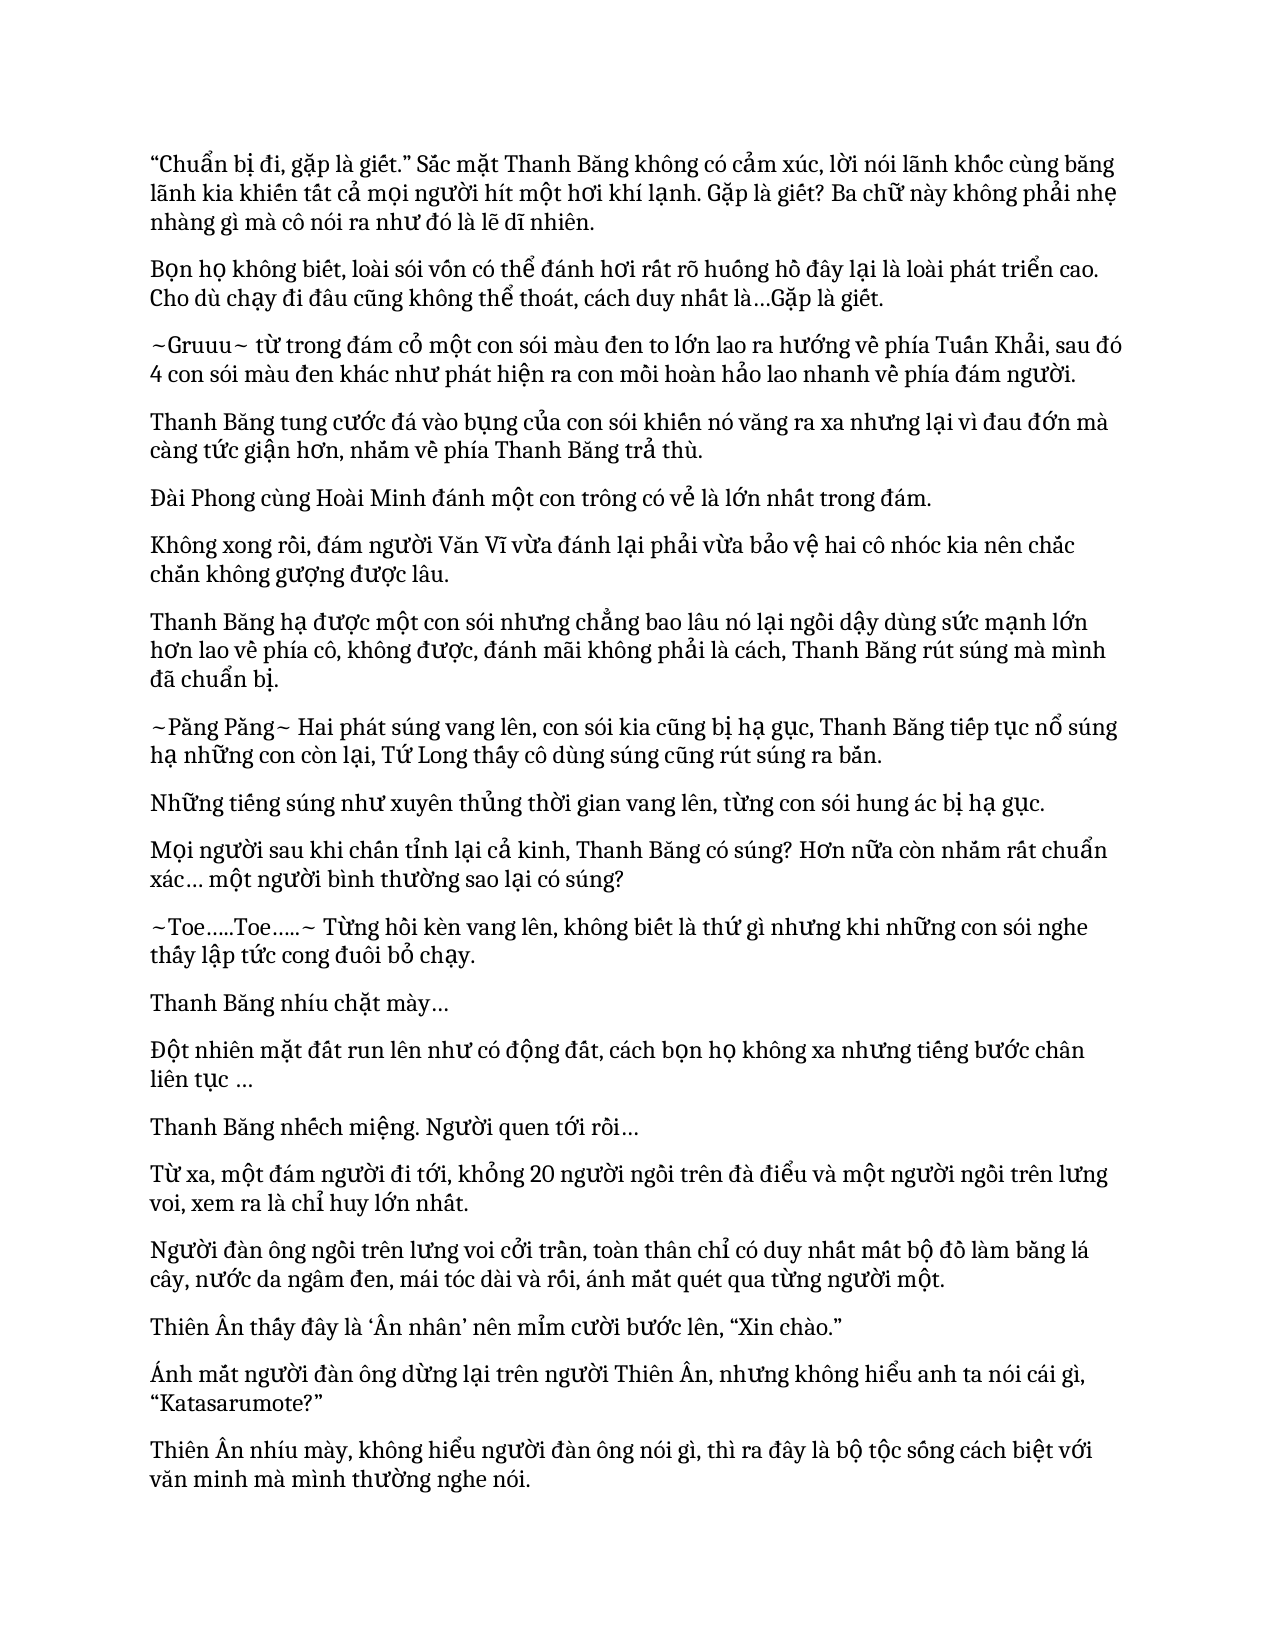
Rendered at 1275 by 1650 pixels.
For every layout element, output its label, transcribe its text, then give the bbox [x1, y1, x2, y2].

text Những tiếng súng như xuyên thủng thời gian vang lên, từng con sói hung ác bị hạ gục. [150, 789, 1125, 817]
text Mọi người sau khi chấn tỉnh lại cả kinh, Thanh Băng có súng? Hơn nữa còn nhắm rất chuẩn xác… một người bình thường sao lại có súng? [150, 836, 1125, 894]
text Thanh Băng tung cước đá vào bụng của con sói khiến nó văng ra xa nhưng lại vì đau đớn mà càng tức giận hơn, nhắm về phía Thanh Băng trả thù. [150, 407, 1125, 465]
text Thanh Băng nhếch miệng. Người quen tới rồi… [150, 1112, 1125, 1141]
text Thiên Ân nhíu mày, không hiểu người đàn ông nói gì, thì ra đây là bộ tộc sống cách biệt với văn minh mà mình thường nghe nói. [150, 1436, 1125, 1494]
text ~Toe…..Toe…..~ Từng hồi kèn vang lên, không biết là thứ gì nhưng khi những con sói nghe thấy lập tức cong đuôi bỏ chạy. [150, 912, 1125, 970]
text Đài Phong cùng Hoài Minh đánh một con trông có vẻ là lớn nhất trong đám. [150, 484, 1125, 512]
text Thanh Băng hạ được một con sói nhưng chẳng bao lâu nó lại ngồi dậy dùng sức mạnh lớn hơn lao về phía cô, không được, đánh mãi không phải là cách, Thanh Băng rút súng mà mình đã chuẩn bị. [150, 607, 1125, 694]
text ~Pằng Pằng~ Hai phát súng vang lên, con sói kia cũng bị hạ gục, Thanh Băng tiếp tục nổ súng hạ những con còn lại, Tứ Long thấy cô dùng súng cũng rút súng ra bắn. [150, 712, 1125, 770]
text Từ xa, một đám người đi tới, khỏng 20 người ngồi trên đà điểu và một người ngồi trên lưng voi, xem ra là chỉ huy lớn nhất. [150, 1160, 1125, 1217]
text Đột nhiên mặt đất run lên như có động đất, cách bọn họ không xa nhưng tiếng bước chân liên tục … [150, 1036, 1125, 1094]
text ~Gruuu~ từ trong đám cỏ một con sói màu đen to lớn lao ra hướng về phía Tuấn Khải, sau đó 4 con sói màu đen khác như phát hiện ra con mồi hoàn hảo lao nhanh về phía đám người. [150, 331, 1125, 389]
text Không xong rồi, đám người Văn Vĩ vừa đánh lại phải vừa bảo vệ hai cô nhóc kia nên chắc chắn không gượng được lâu. [150, 531, 1125, 589]
text Ánh mắt người đàn ông dừng lại trên người Thiên Ân, nhưng không hiểu anh ta nói cái gì, “Katasarumote?” [150, 1360, 1125, 1417]
text Thanh Băng nhíu chặt mày… [150, 989, 1125, 1017]
text “Chuẩn bị đi, gặp là giết.” Sắc mặt Thanh Băng không có cảm xúc, lời nói lãnh khốc cùng băng lãnh kia khiến tất cả mọi người hít một hơi khí lạnh. Gặp là giết? Ba chữ này không phải nhẹ nhàng gì mà cô nói ra như đó là lẽ dĩ nhiên. [150, 150, 1125, 236]
text Người đàn ông ngồi trên lưng voi cởi trần, toàn thân chỉ có duy nhất mất bộ đồ làm bằng lá cây, nước da ngâm đen, mái tóc dài và rối, ánh mắt quét qua từng người một. [150, 1236, 1125, 1294]
text Thiên Ân thấy đây là ‘Ân nhân’ nên mỉm cười bước lên, “Xin chào.” [150, 1312, 1125, 1341]
text Bọn họ không biết, loài sói vốn có thể đánh hơi rất rõ huống hồ đây lại là loài phát triển cao. Cho dù chạy đi đâu cũng không thể thoát, cách duy nhất là…Gặp là giết. [150, 255, 1125, 312]
